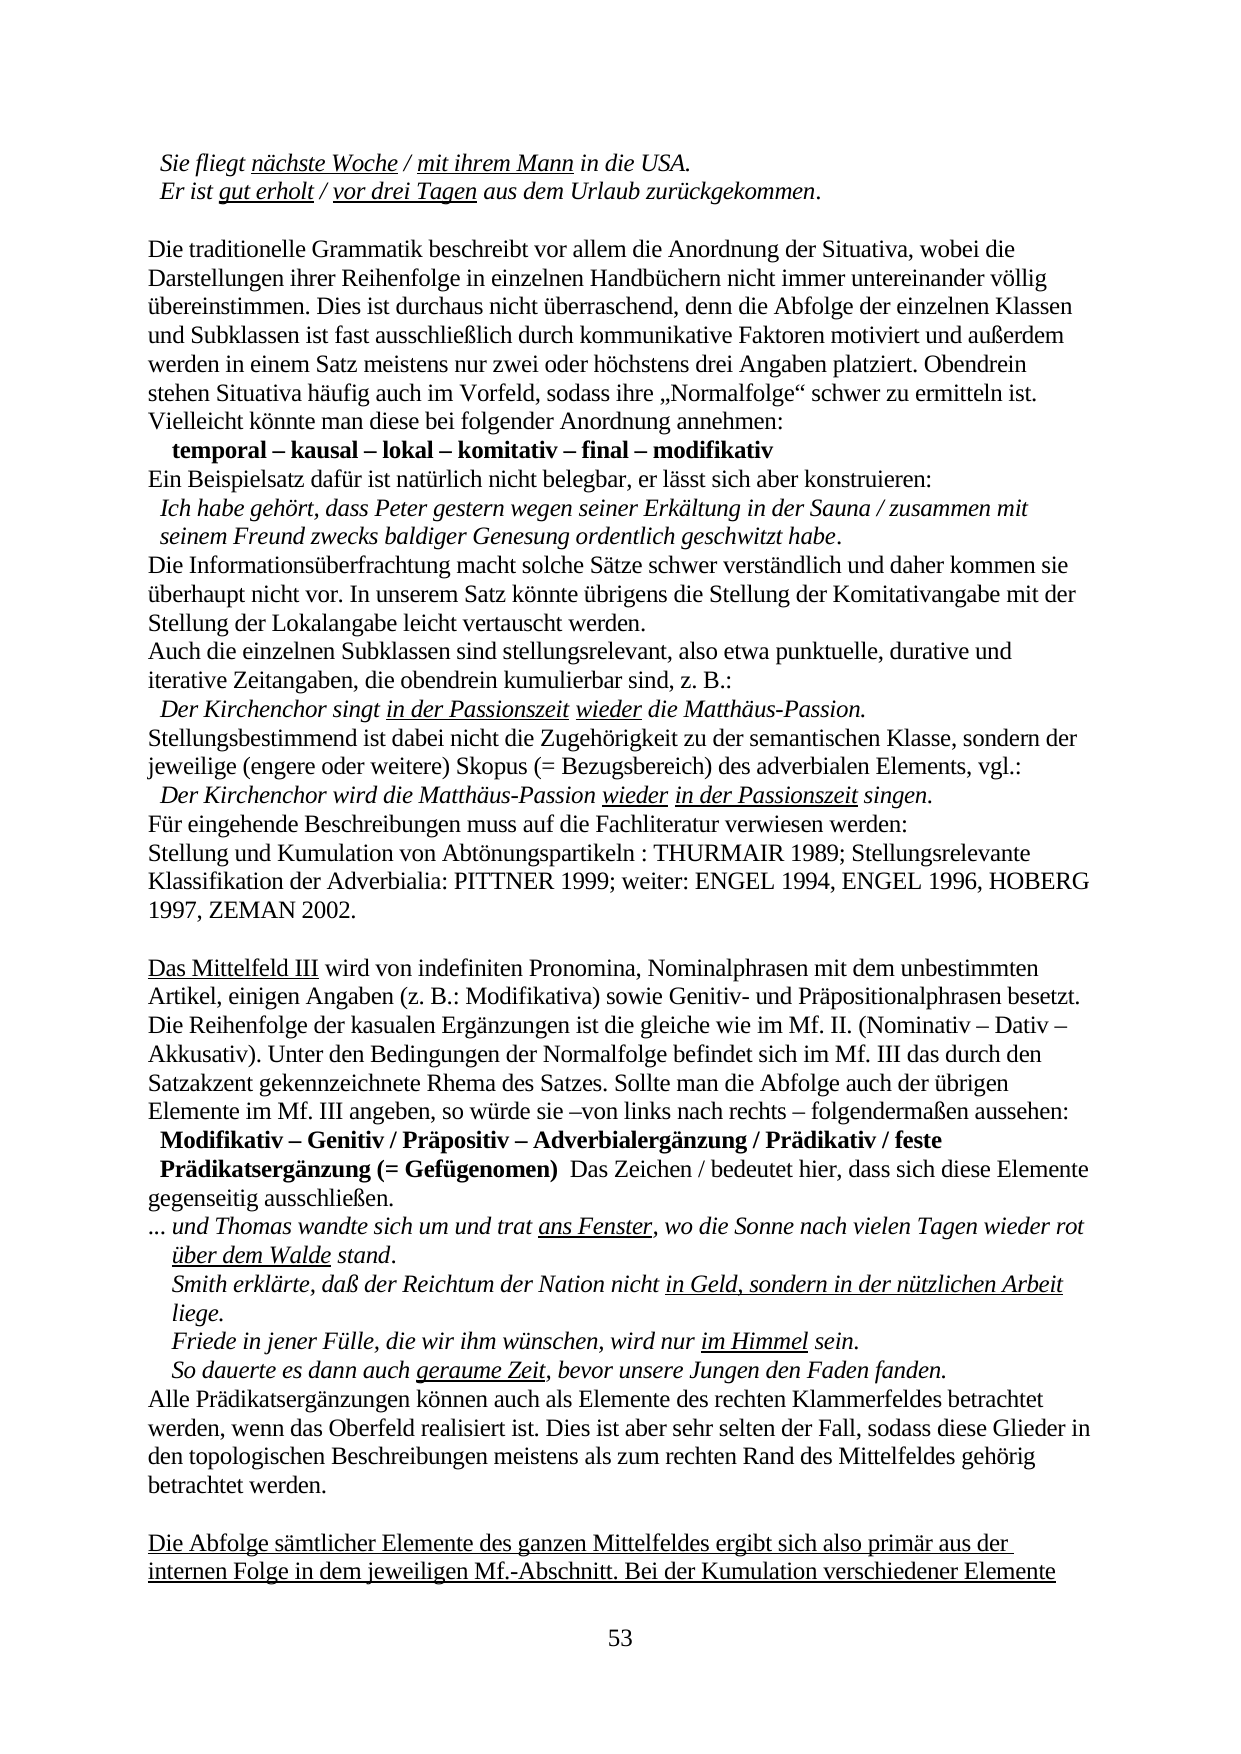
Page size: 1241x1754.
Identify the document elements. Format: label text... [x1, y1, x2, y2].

text über dem Walde stand. [148, 1240, 1093, 1269]
text Modifikativ – Genitiv / Präpositiv – Adverbialergänzung / Prädikativ / feste [148, 1125, 1093, 1154]
text Alle Prädikatsergänzungen können auch als Elemente des rechten Klammerfeldes betrachtet werden, wenn das Oberfeld realisiert ist. Dies ist aber sehr selten der Fall, sodass diese Glieder in den topologischen Beschreibungen meistens als zum rechten Rand des Mittelfeldes gehörig betrachtet werden. [148, 1384, 1093, 1499]
text Der Kirchenchor wird die Matthäus-Passion wieder in der Passionszeit singen. [148, 780, 1093, 809]
text Für eingehende Beschreibungen muss auf die Fachliteratur verwiesen werden: [148, 809, 1093, 838]
text liege. [148, 1298, 1093, 1326]
text Die traditionelle Grammatik beschreibt vor allem die Anordnung der Situativa, wobei die Darstellungen ihrer Reihenfolge in einzelnen Handbüchern nicht immer untereinander völlig übereinstimmen. Dies ist durchaus nicht überraschend, denn die Abfolge der einzelnen Klassen und Subklassen ist fast ausschließlich durch kommunikative Faktoren motiviert und außerdem werden in einem Satz meistens nur zwei oder höchstens drei Angaben platziert. Obendrein stehen Situativa häufig auch im Vorfeld, sodass ihre „Normalfolge“ schwer zu ermitteln ist. Vielleicht könnte man diese bei folgender Anordnung annehmen: [148, 234, 1093, 435]
text Prädikatsergänzung (= Gefügenomen) Das Zeichen / bedeutet hier, dass sich diese Elemente gegenseitig ausschließen. [148, 1154, 1093, 1211]
text Smith erklärte, daß der Reichtum der Nation nicht in Geld, sondern in der nützlichen Arbeit [148, 1269, 1093, 1298]
text Die Informationsüberfrachtung macht solche Sätze schwer verständlich und daher kommen sie überhaupt nicht vor. In unserem Satz könnte übrigens die Stellung der Komitativangabe mit der Stellung der Lokalangabe leicht vertauscht werden. [148, 550, 1093, 636]
text Stellungsbestimmend ist dabei nicht die Zugehörigkeit zu der semantischen Klasse, sondern der jeweilige (engere oder weitere) Skopus (= Bezugsbereich) des adverbialen Elements, vgl.: [148, 723, 1093, 780]
text Sie fliegt nächste Woche / mit ihrem Mann in die USA. [148, 148, 1093, 176]
text Ich habe gehört, dass Peter gestern wegen seiner Erkältung in der Sauna / zusammen mit [148, 493, 1093, 521]
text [148, 1528, 1093, 1585]
text ... und Thomas wandte sich um und trat ans Fenster, wo die Sonne nach vielen Tagen wieder rot [148, 1211, 1093, 1240]
text Friede in jener Fülle, die wir ihm wünschen, wird nur im Himmel sein. [148, 1326, 1093, 1355]
text Auch die einzelnen Subklassen sind stellungsrelevant, also etwa punktuelle, durative und iterative Zeitangaben, die obendrein kumulierbar sind, z. B.: [148, 636, 1093, 694]
text Ein Beispielsatz dafür ist natürlich nicht belegbar, er lässt sich aber konstruieren: [148, 464, 1093, 493]
text Das Mittelfeld III wird von indefiniten Pronomina, Nominalphrasen mit dem unbestimmten Artikel, einigen Angaben (z. B.: Modifikativa) sowie Genitiv- und Präpositionalphrasen besetzt. Die Reihenfolge der kasualen Ergänzungen ist die gleiche wie im Mf. II. (Nominativ – Dativ – Akkusativ). Unter den Bedingungen der Normalfolge befindet sich im Mf. III das durch den Satzakzent gekennzeichnete Rhema des Satzes. Sollte man die Abfolge auch der übrigen Elemente im Mf. III angeben, so würde sie –von links nach rechts – folgendermaßen aussehen: [148, 953, 1093, 1125]
text Stellung und Kumulation von Abtönungspartikeln : THURMAIR 1989; Stellungsrelevante Klassifikation der Adverbialia: PITTNER 1999; weiter: ENGEL 1994, ENGEL 1996, HOBERG 1997, ZEMAN 2002. [148, 838, 1093, 924]
text Er ist gut erholt / vor drei Tagen aus dem Urlaub zurückgekommen. [148, 176, 1093, 205]
text temporal – kausal – lokal – komitativ – final – modifikativ [148, 435, 1093, 464]
text seinem Freund zwecks baldiger Genesung ordentlich geschwitzt habe. [148, 521, 1093, 550]
text So dauerte es dann auch geraume Zeit, bevor unsere Jungen den Faden fanden. [148, 1355, 1093, 1384]
text Der Kirchenchor singt in der Passionszeit wieder die Matthäus-Passion. [148, 694, 1093, 723]
